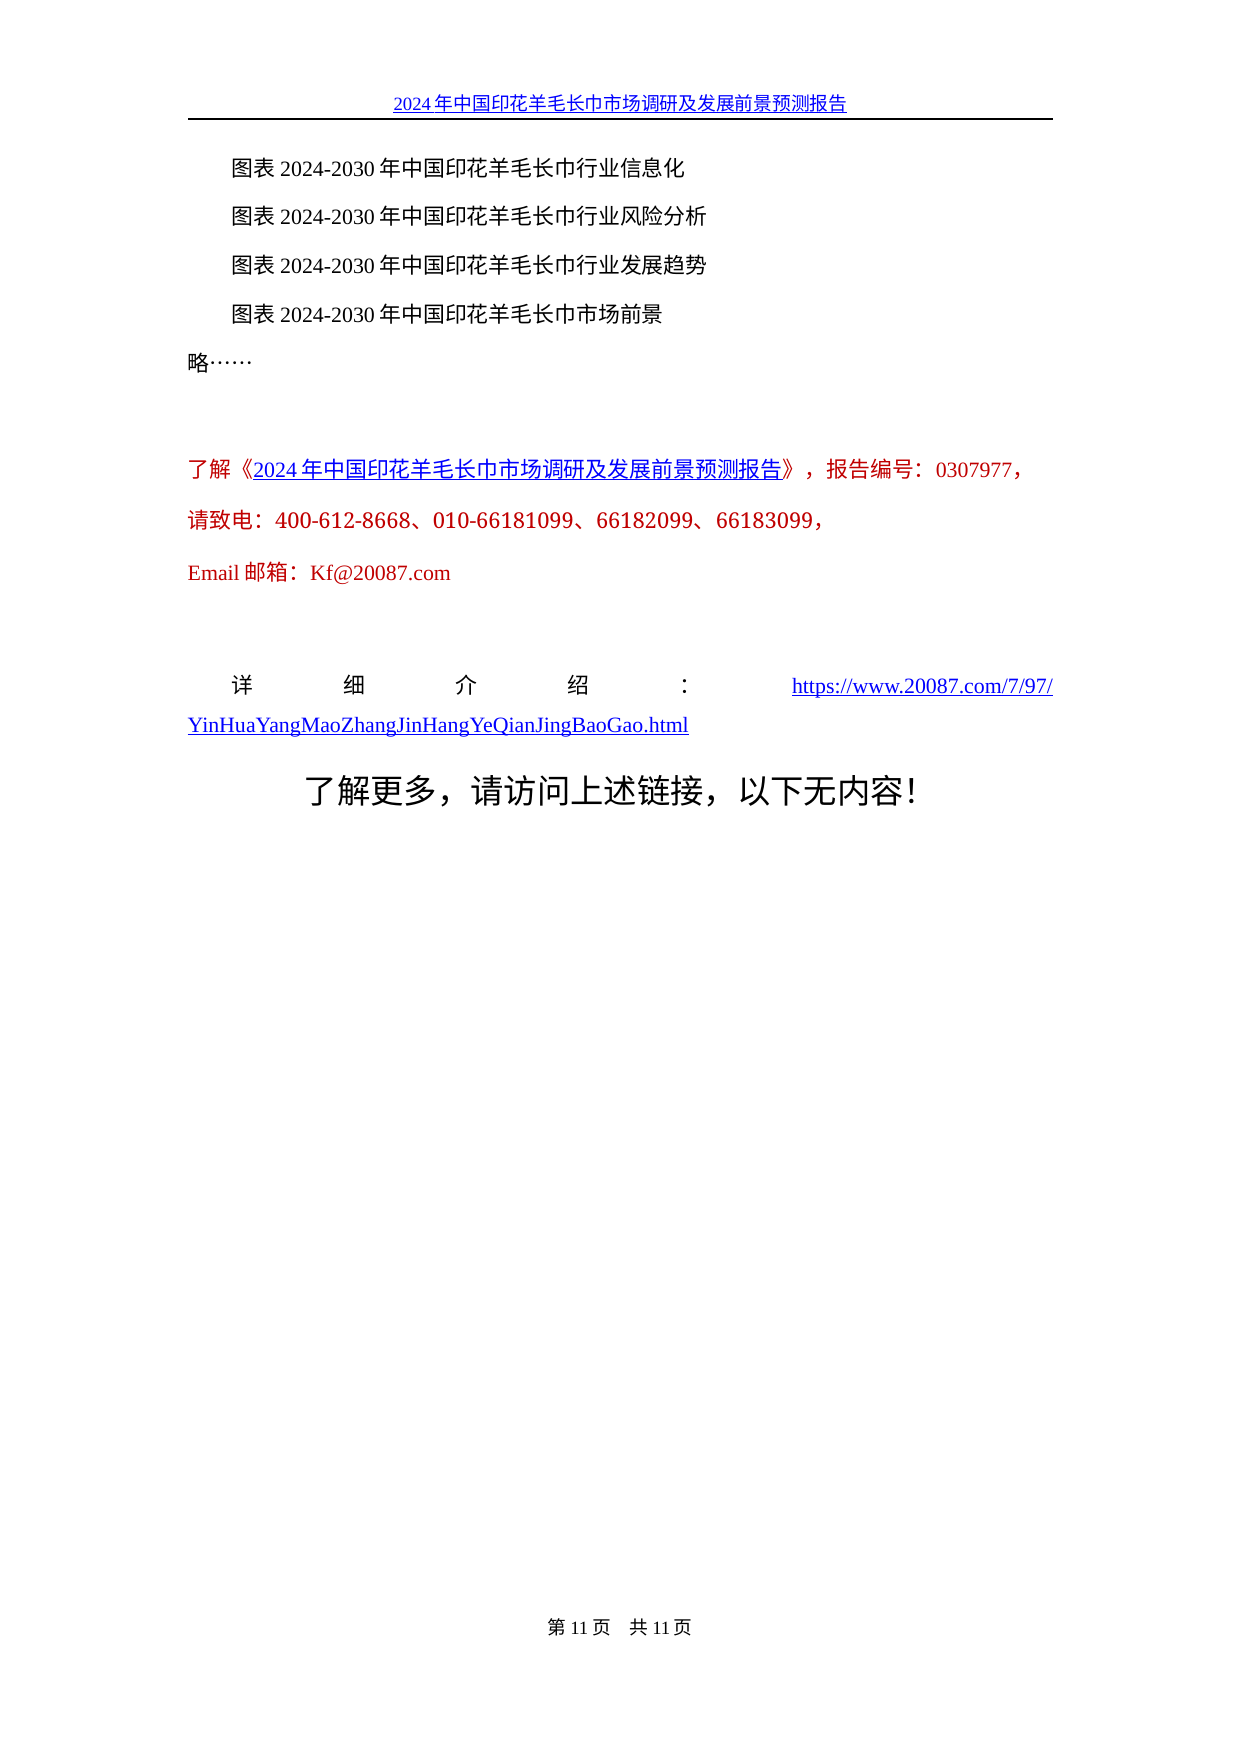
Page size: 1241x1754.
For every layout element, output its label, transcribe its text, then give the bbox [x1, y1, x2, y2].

text 请致电：400-612-8668、010-66181099、66182099、66183099， [187, 503, 1053, 536]
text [187, 150, 1053, 378]
title 了解更多，请访问上述链接，以下无内容！ [187, 757, 1053, 822]
text 了解《2024年中国印花羊毛长巾市场调研及发展前景预测报告》，报告编号：0307977， [187, 452, 1053, 484]
text 详细介绍：https://www.20087.com/7/97/YinHuaYangMaoZhangJinHangYeQianJingBaoGao.html [187, 668, 1053, 741]
text Email邮箱：Kf@20087.com [187, 555, 1053, 587]
